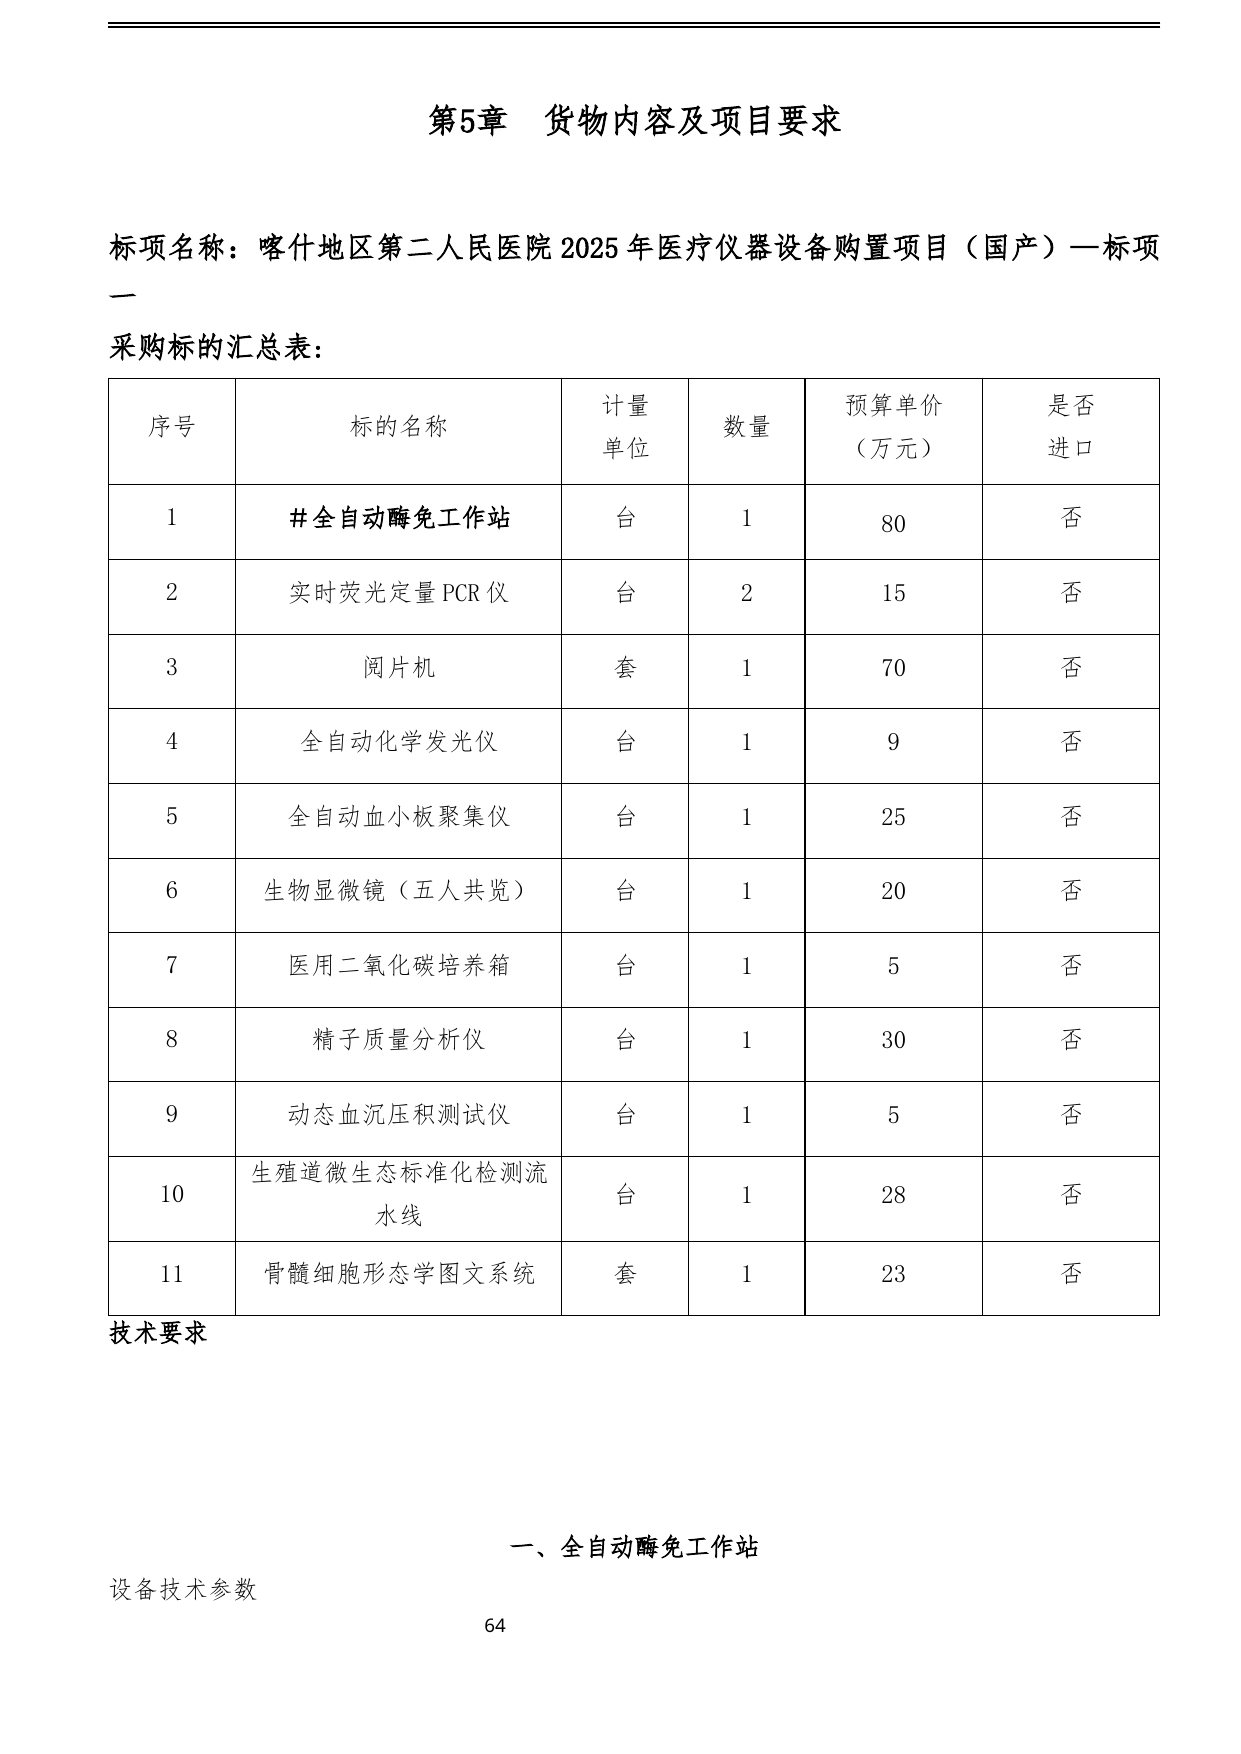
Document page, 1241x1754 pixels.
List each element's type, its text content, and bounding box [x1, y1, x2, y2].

table_cell 医用二氧化碳培养箱 [236, 933, 561, 1007]
table_cell 阅片机 [236, 635, 561, 708]
table_cell 15 [806, 560, 982, 634]
table_cell 台 [562, 485, 688, 559]
table_cell 5 [806, 933, 982, 1007]
table_cell 23 [806, 1242, 982, 1315]
table_cell 套 [562, 1242, 688, 1315]
table_cell 1 [689, 859, 804, 932]
table_header 数量 [689, 379, 804, 483]
table_cell 否 [983, 1008, 1159, 1081]
table_cell 5 [806, 1082, 982, 1156]
table_cell [109, 1157, 235, 1241]
table_cell 70 [806, 635, 982, 708]
table_cell 台 [562, 1008, 688, 1081]
table_cell [109, 784, 235, 857]
table_header 是否 进口 [983, 379, 1159, 483]
table_cell 生物显微镜（五人共览） [236, 859, 561, 932]
table_cell 否 [983, 560, 1159, 634]
table_cell 否 [983, 933, 1159, 1007]
table_header 计量 单位 [562, 379, 688, 483]
table_cell [109, 1008, 235, 1081]
table_cell [109, 560, 235, 634]
table_cell [109, 859, 235, 932]
table_cell 否 [983, 1242, 1159, 1315]
table_cell 80 [806, 485, 982, 559]
table_cell 1 [689, 635, 804, 708]
table_cell 否 [983, 784, 1159, 857]
table_cell 否 [983, 859, 1159, 932]
table_cell 30 [806, 1008, 982, 1081]
table_cell 1 [689, 1157, 804, 1241]
table_cell 1 [689, 709, 804, 783]
table_cell 9 [806, 709, 982, 783]
table_cell 1 [689, 485, 804, 559]
table_cell 台 [562, 560, 688, 634]
table_cell 台 [562, 1157, 688, 1241]
table_cell 骨髓细胞形态学图文系统 [236, 1242, 561, 1315]
table_cell 否 [983, 709, 1159, 783]
text 一、全自动酶免工作站 [108, 1530, 1160, 1559]
table_cell 精子质量分析仪 [236, 1008, 561, 1081]
table_cell 否 [983, 1157, 1159, 1241]
text 采购标的汇总表: [108, 328, 1160, 361]
table_cell 1 [689, 933, 804, 1007]
subtitle 货物内容及项目要求 [108, 99, 1160, 137]
table_cell 台 [562, 933, 688, 1007]
table_cell 台 [562, 859, 688, 932]
table_cell 生殖道微生态标准化检测流水线 [236, 1157, 561, 1241]
table_cell [109, 485, 235, 559]
table_cell 否 [983, 1082, 1159, 1156]
table_cell 套 [562, 635, 688, 708]
table_cell 否 [983, 485, 1159, 559]
table_cell 台 [562, 709, 688, 783]
table_cell [109, 1082, 235, 1156]
table_header 序号 [109, 379, 235, 483]
table_cell 实时荧光定量PCR仪 [236, 560, 561, 634]
table_cell 1 [689, 1242, 804, 1315]
text 设备技术参数 [108, 1573, 1160, 1602]
table_cell 台 [562, 1082, 688, 1156]
table_cell 否 [983, 635, 1159, 708]
table_header 标的名称 [236, 379, 561, 483]
table_cell 动态血沉压积测试仪 [236, 1082, 561, 1156]
text 技术要求 [108, 1316, 1160, 1345]
table_cell [109, 635, 235, 708]
table_cell 20 [806, 859, 982, 932]
table_cell 全自动血小板聚集仪 [236, 784, 561, 857]
table_cell 2 [689, 560, 804, 634]
table_header 预算单价 （万元） [806, 379, 982, 483]
table_cell 台 [562, 784, 688, 857]
table_cell 25 [806, 784, 982, 857]
table_cell [109, 709, 235, 783]
table_cell 1 [689, 1008, 804, 1081]
table_cell 1 [689, 1082, 804, 1156]
table_cell 1 [689, 784, 804, 857]
table_cell 28 [806, 1157, 982, 1241]
table_cell 全自动化学发光仪 [236, 709, 561, 783]
table_cell [109, 933, 235, 1007]
text 标项名称：喀什地区第二人民医院2025年医疗仪器设备购置项目（国产）—标项一 [108, 228, 1160, 311]
table_cell ＃全自动酶免工作站 [236, 485, 561, 559]
table_cell [109, 1242, 235, 1315]
